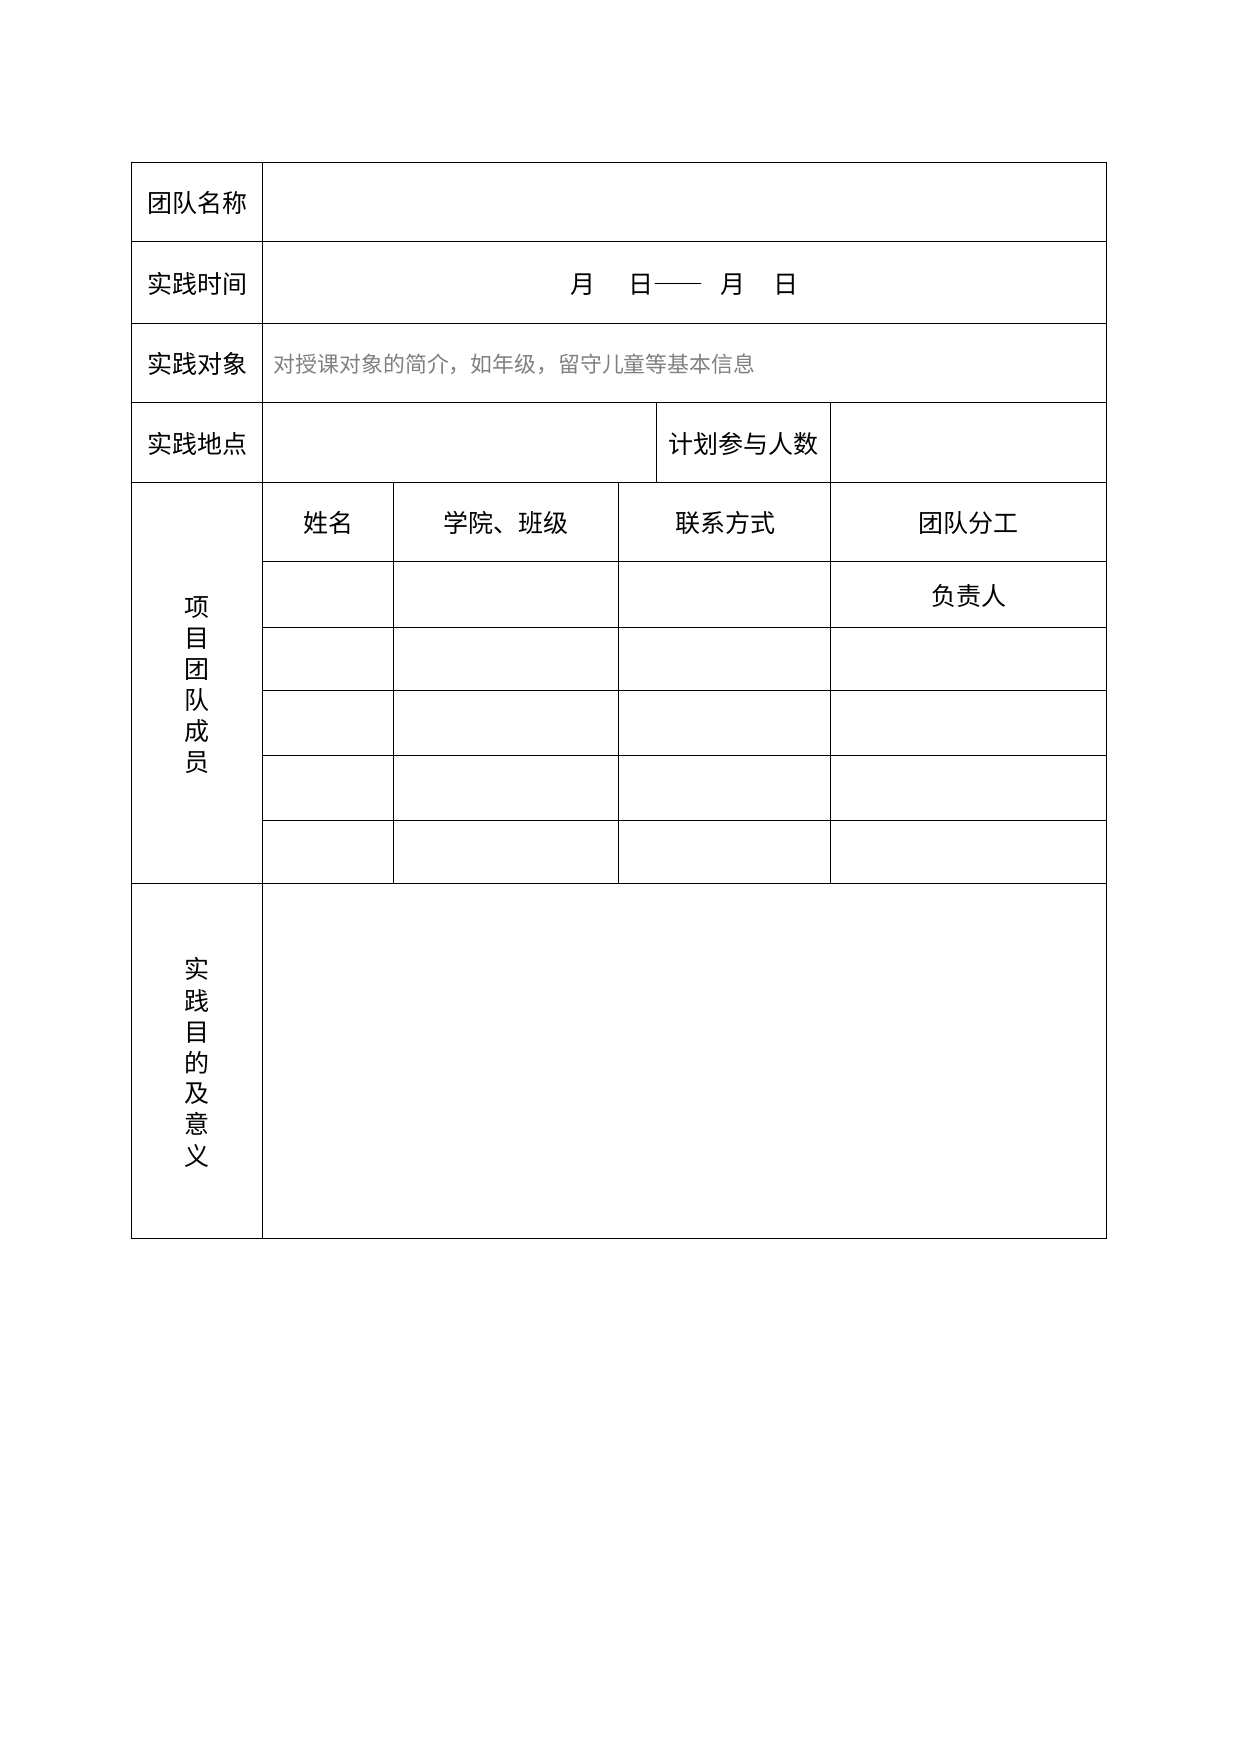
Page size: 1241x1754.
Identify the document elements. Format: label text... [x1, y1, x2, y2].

table_cell 实践地点 [132, 403, 262, 482]
table_cell [394, 691, 618, 754]
table_cell 实践对象 [132, 324, 262, 402]
table_cell [394, 756, 618, 819]
table_cell [394, 628, 618, 690]
table_cell [263, 691, 393, 754]
table_header 团队名称 [132, 163, 262, 241]
table_cell [263, 628, 393, 690]
table_cell 负责人 [831, 562, 1106, 627]
table_cell [831, 756, 1106, 819]
table_cell 项 目 团 队 成 员 [132, 483, 262, 882]
table_cell [619, 628, 830, 690]
table_cell [263, 756, 393, 819]
table_cell [263, 884, 1106, 1238]
table_cell [619, 821, 830, 882]
table_cell [831, 821, 1106, 882]
table_cell 对授课对象的简介，如年级，留守儿童等基本信息 [263, 324, 1106, 402]
table_cell 学院、班级 [394, 483, 618, 561]
table_cell [831, 628, 1106, 690]
table_cell [263, 403, 656, 482]
table_cell [619, 691, 830, 754]
table_cell [263, 821, 393, 882]
table_cell 月 日—— 月 日 [263, 242, 1106, 323]
table_cell 团队分工 [831, 483, 1106, 561]
table_cell [263, 562, 393, 627]
table_header [263, 163, 1106, 241]
table_cell 计划参与人数 [657, 403, 830, 482]
table_cell [619, 756, 830, 819]
table_cell 实 践 目 的 及 意 义 [132, 884, 262, 1238]
table_cell [831, 691, 1106, 754]
table_cell [831, 403, 1106, 482]
table_cell [394, 821, 618, 882]
table_cell [394, 562, 618, 627]
table_cell 姓名 [263, 483, 393, 561]
table_cell [619, 562, 830, 627]
table_cell 实践时间 [132, 242, 262, 323]
table_cell 联系方式 [619, 483, 830, 561]
